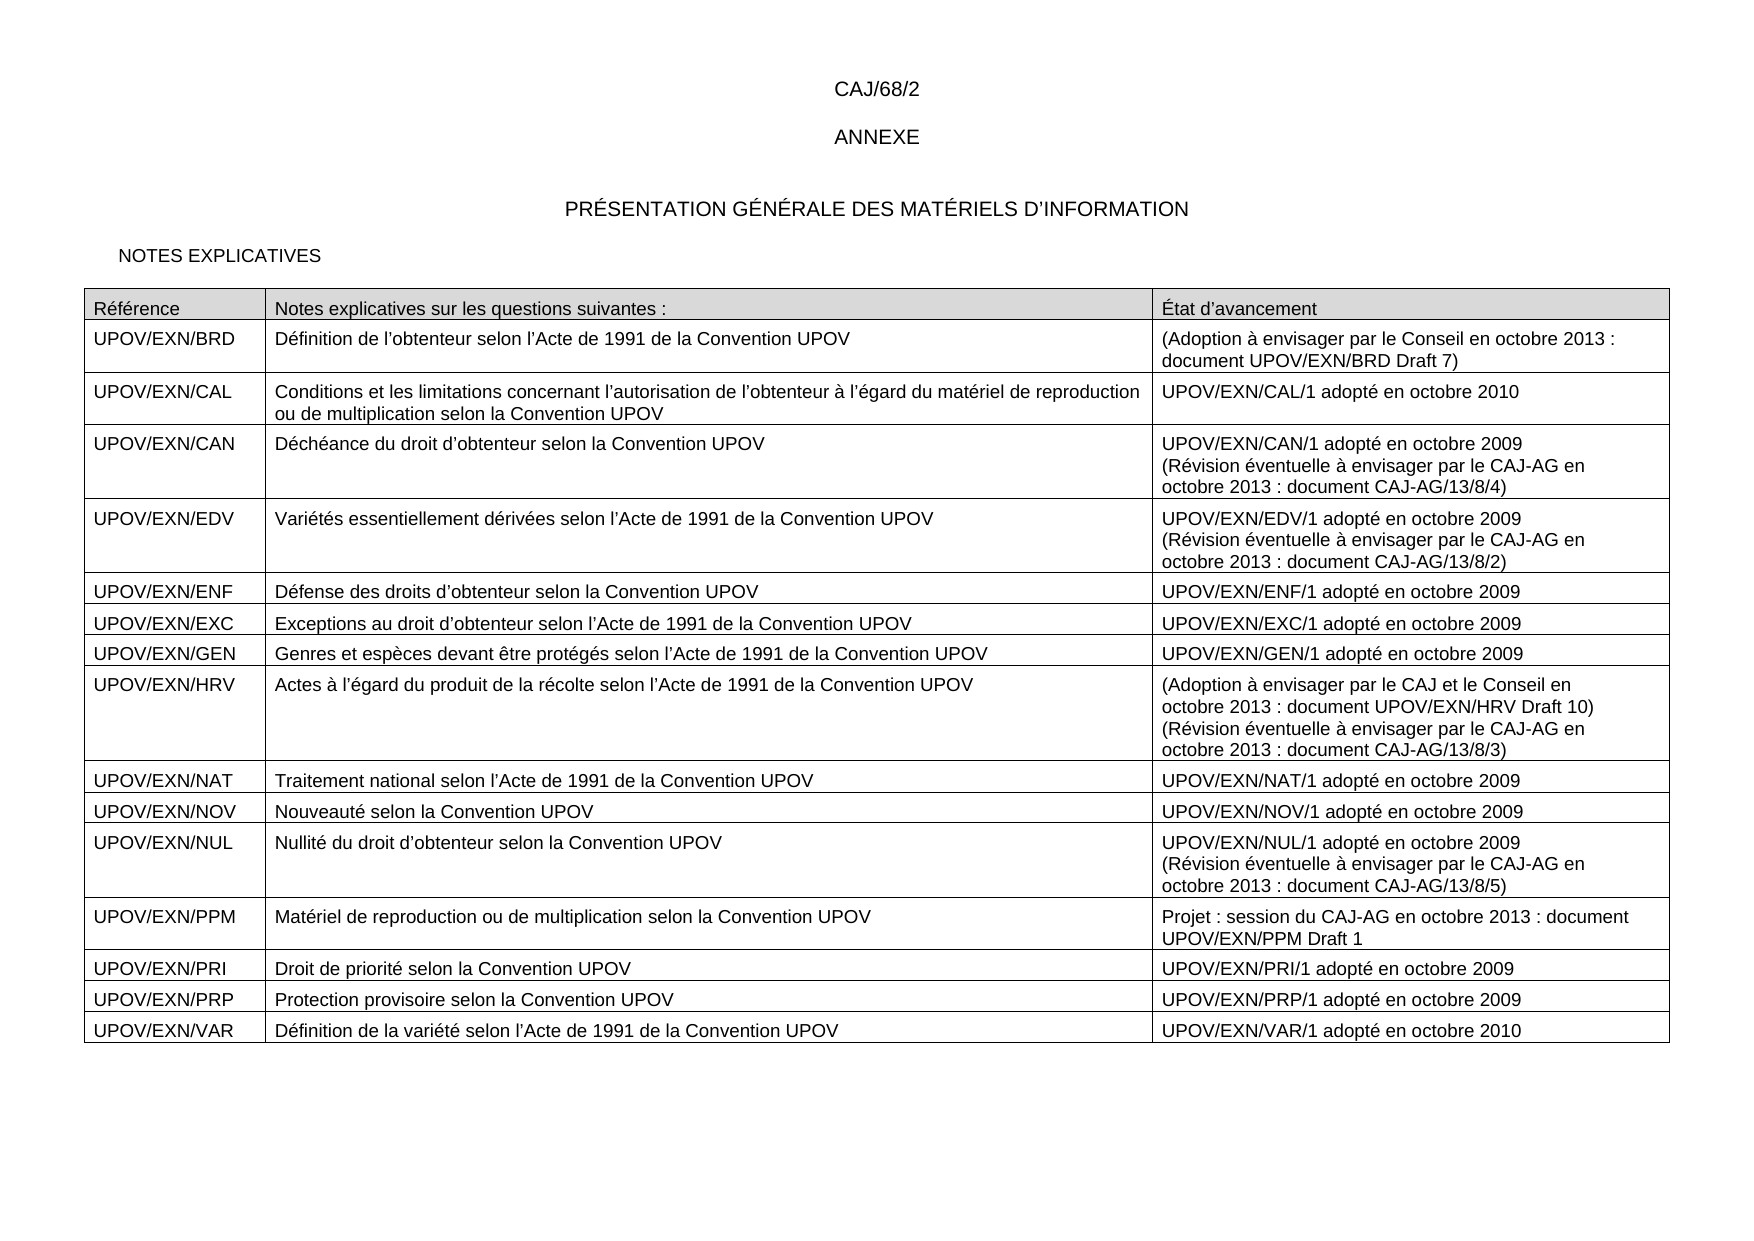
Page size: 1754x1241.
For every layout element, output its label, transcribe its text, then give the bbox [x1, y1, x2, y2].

table_cell UPOV/EXN/GEN/1 adopté en octobre 2009 [1153, 635, 1669, 665]
table_header Notes explicatives sur les questions suivantes : [266, 289, 1152, 319]
table_cell UPOV/EXN/VAR/1 adopté en octobre 2010 [1153, 1012, 1669, 1042]
table_cell Actes à l’égard du produit de la récolte selon l’Acte de 1991 de la Convention UPOV [266, 666, 1152, 760]
table_cell Définition de l’obtenteur selon l’Acte de 1991 de la Convention UPOV [266, 320, 1152, 371]
table_cell UPOV/EXN/VAR [85, 1012, 265, 1042]
table_cell Traitement national selon l’Acte de 1991 de la Convention UPOV [266, 761, 1152, 791]
text CAJ/68/2 [118, 77, 1636, 101]
table_cell UPOV/EXN/ENF [85, 573, 265, 603]
table_cell UPOV/EXN/NUL [85, 823, 265, 896]
text NOTES EXPLICATIVES [118, 245, 1636, 266]
text PRÉSENTATION GÉNÉRALE DES MATÉRIELS D’INFORMATION [118, 197, 1636, 221]
table_cell UPOV/EXN/CAL/1 adopté en octobre 2010 [1153, 373, 1669, 424]
table_cell UPOV/EXN/CAN/1 adopté en octobre 2009 (Révision éventuelle à envisager par le CAJ-AG en octobre 2013 : document CAJ-AG/13/8/4) [1153, 425, 1669, 498]
table_cell Défense des droits d’obtenteur selon la Convention UPOV [266, 573, 1152, 603]
table_cell UPOV/EXN/EDV/1 adopté en octobre 2009 (Révision éventuelle à envisager par le CAJ-AG en octobre 2013 : document CAJ-AG/13/8/2) [1153, 499, 1669, 572]
table_cell UPOV/EXN/PRI [85, 950, 265, 980]
table_cell UPOV/EXN/GEN [85, 635, 265, 665]
table_header État d’avancement [1153, 289, 1669, 319]
table_cell (Adoption à envisager par le Conseil en octobre 2013 : document UPOV/EXN/BRD Draft 7) [1153, 320, 1669, 371]
table_cell UPOV/EXN/NAT/1 adopté en octobre 2009 [1153, 761, 1669, 791]
table_cell UPOV/EXN/NOV [85, 793, 265, 822]
table_cell Genres et espèces devant être protégés selon l’Acte de 1991 de la Convention UPOV [266, 635, 1152, 665]
table_cell Droit de priorité selon la Convention UPOV [266, 950, 1152, 980]
table_cell UPOV/EXN/PRP/1 adopté en octobre 2009 [1153, 981, 1669, 1011]
table_cell Définition de la variété selon l’Acte de 1991 de la Convention UPOV [266, 1012, 1152, 1042]
table_cell UPOV/EXN/PPM [85, 898, 265, 949]
table_cell Conditions et les limitations concernant l’autorisation de l’obtenteur à l’égard du matériel de reproduction ou de multiplication selon la Convention UPOV [266, 373, 1152, 424]
text ANNEXE [118, 125, 1636, 149]
table_cell UPOV/EXN/CAL [85, 373, 265, 424]
table_cell UPOV/EXN/NOV/1 adopté en octobre 2009 [1153, 793, 1669, 822]
table_cell Nullité du droit d’obtenteur selon la Convention UPOV [266, 823, 1152, 896]
table_cell Variétés essentiellement dérivées selon l’Acte de 1991 de la Convention UPOV [266, 499, 1152, 572]
table_cell Protection provisoire selon la Convention UPOV [266, 981, 1152, 1011]
table_cell Nouveauté selon la Convention UPOV [266, 793, 1152, 822]
table_cell UPOV/EXN/HRV [85, 666, 265, 760]
table_cell UPOV/EXN/EXC/1 adopté en octobre 2009 [1153, 604, 1669, 634]
table_cell UPOV/EXN/CAN [85, 425, 265, 498]
table_cell UPOV/EXN/BRD [85, 320, 265, 371]
table_cell (Adoption à envisager par le CAJ et le Conseil en octobre 2013 : document UPOV/EXN/HRV Draft 10) (Révision éventuelle à envisager par le CAJ-AG en octobre 2013 : document CAJ-AG/13/8/3) [1153, 666, 1669, 760]
table_cell UPOV/EXN/PRP [85, 981, 265, 1011]
table_cell Exceptions au droit d’obtenteur selon l’Acte de 1991 de la Convention UPOV [266, 604, 1152, 634]
table_cell Déchéance du droit d’obtenteur selon la Convention UPOV [266, 425, 1152, 498]
table_cell Projet : session du CAJ-AG en octobre 2013 : document UPOV/EXN/PPM Draft 1 [1153, 898, 1669, 949]
table_cell Matériel de reproduction ou de multiplication selon la Convention UPOV [266, 898, 1152, 949]
table_cell UPOV/EXN/PRI/1 adopté en octobre 2009 [1153, 950, 1669, 980]
table_cell UPOV/EXN/EDV [85, 499, 265, 572]
table_cell UPOV/EXN/NAT [85, 761, 265, 791]
table_cell UPOV/EXN/ENF/1 adopté en octobre 2009 [1153, 573, 1669, 603]
table_cell UPOV/EXN/EXC [85, 604, 265, 634]
table_cell UPOV/EXN/NUL/1 adopté en octobre 2009 (Révision éventuelle à envisager par le CAJ-AG en octobre 2013 : document CAJ-AG/13/8/5) [1153, 823, 1669, 896]
table_header Référence [85, 289, 265, 319]
